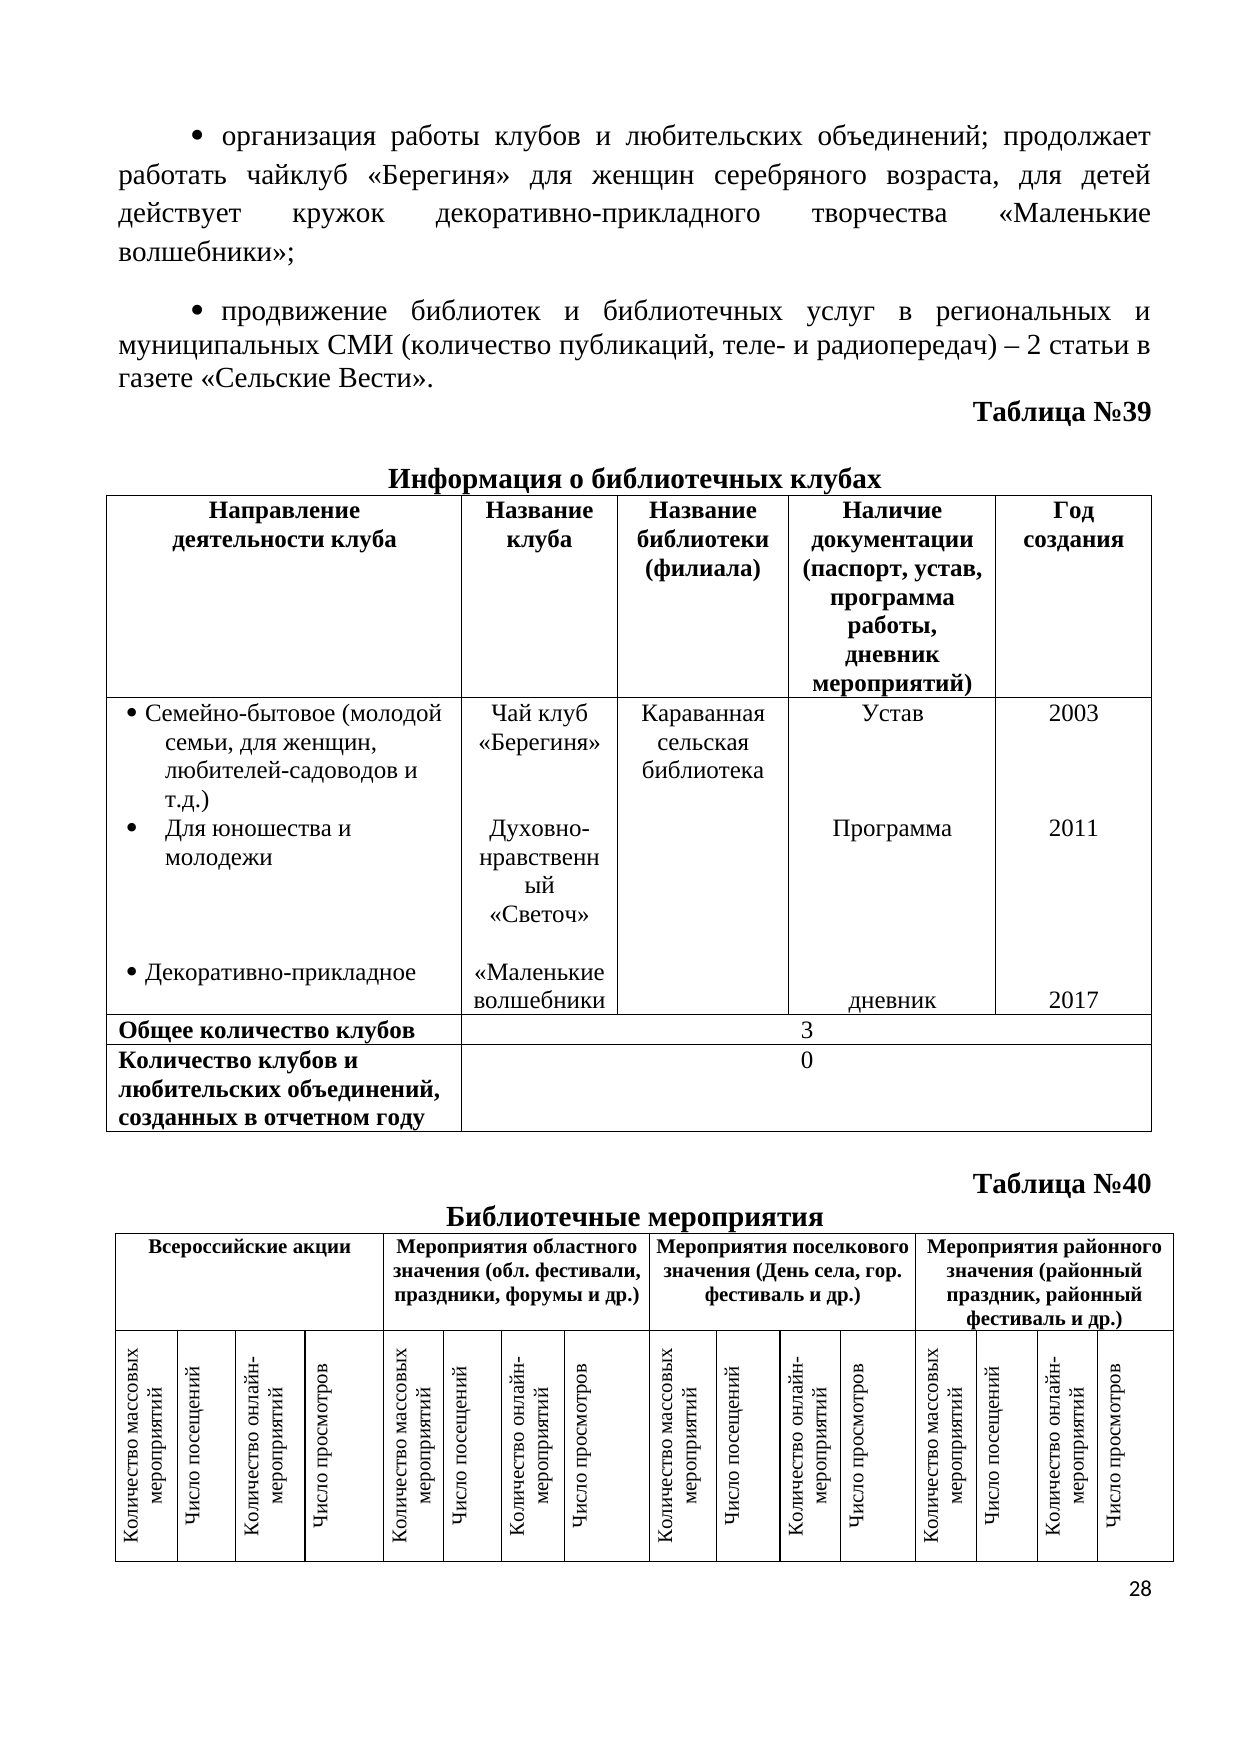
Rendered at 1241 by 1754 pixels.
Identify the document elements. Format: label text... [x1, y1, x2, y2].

table_cell Семейно-бытовое (молодой семьи, для женщин, любителей-садоводов и т.д.) Для юношества и молодежи Декоративно-прикладное [107, 698, 461, 1014]
table_header Наличие документации (паспорт, устав, программа работы, дневник мероприятий) [789, 496, 995, 697]
list продвижение библиотек и библиотечных услуг в региональных и муниципальных СМИ (количество публикаций, теле- и радиопередач) – 2 статьи в газете «Сельские Вести». [118, 293, 1152, 394]
table_cell Количество онлайн-мероприятий [502, 1331, 564, 1561]
table_cell Число просмотров [1098, 1331, 1173, 1561]
table_cell Число посещений [717, 1331, 779, 1561]
table_header Всероссийские акции [116, 1234, 383, 1330]
text Информация о библиотечных клубах [118, 461, 1152, 494]
list организация работы клубов и любительских объединений; продолжает работать чайклуб «Берегиня» для женщин серебряного возраста, для детей действует кружок декоративно-прикладного творчества «Маленькие волшебники»; [118, 118, 1152, 267]
table_header Мероприятия поселкового значения (День села, гор. фестиваль и др.) [650, 1234, 915, 1330]
table_cell 2003 2011 2017 [996, 698, 1151, 1014]
table_cell Количество массовых мероприятий [116, 1331, 177, 1561]
table_header Название клуба [462, 496, 617, 697]
table_cell Общее количество клубов [107, 1015, 461, 1044]
text Таблица №40 [118, 1166, 1152, 1199]
table_header Мероприятия областного значения (обл. фестивали, праздники, форумы и др.) [384, 1234, 649, 1330]
table_cell Число просмотров [565, 1331, 649, 1561]
table_cell Чай клуб «Берегиня» Духовно-нравственный «Светоч» «Маленькие волшебники [462, 698, 617, 1014]
table_cell Число просмотров [841, 1331, 915, 1561]
table_cell Количество онлайн-мероприятий [1038, 1331, 1097, 1561]
table_cell Число посещений [444, 1331, 501, 1561]
table_cell Количество массовых мероприятий [384, 1331, 443, 1561]
table_cell Количество клубов и любительских объединений, созданных в отчетном году [107, 1045, 461, 1131]
table_header Год создания [996, 496, 1151, 697]
text Таблица №39 [118, 394, 1152, 427]
table_cell 3 [462, 1015, 1151, 1044]
table_cell Устав Программа дневник [789, 698, 995, 1014]
table_cell Число посещений [178, 1331, 235, 1561]
table_cell Число посещений [977, 1331, 1037, 1561]
table_cell Количество массовых мероприятий [650, 1331, 716, 1561]
table_cell 0 [462, 1045, 1151, 1131]
table_cell Количество онлайн-мероприятий [236, 1331, 304, 1561]
table_header Направление деятельности клуба [107, 496, 461, 697]
table_cell Число просмотров [306, 1331, 383, 1561]
table_cell Караванная сельская библиотека [618, 698, 788, 1014]
table_cell Количество массовых мероприятий [916, 1331, 976, 1561]
text Библиотечные мероприятия [118, 1199, 1152, 1233]
table_header Мероприятия районного значения (районный праздник, районный фестиваль и др.) [916, 1234, 1173, 1330]
table_cell Количество онлайн-мероприятий [781, 1331, 840, 1561]
table_header Название библиотеки (филиала) [618, 496, 788, 697]
